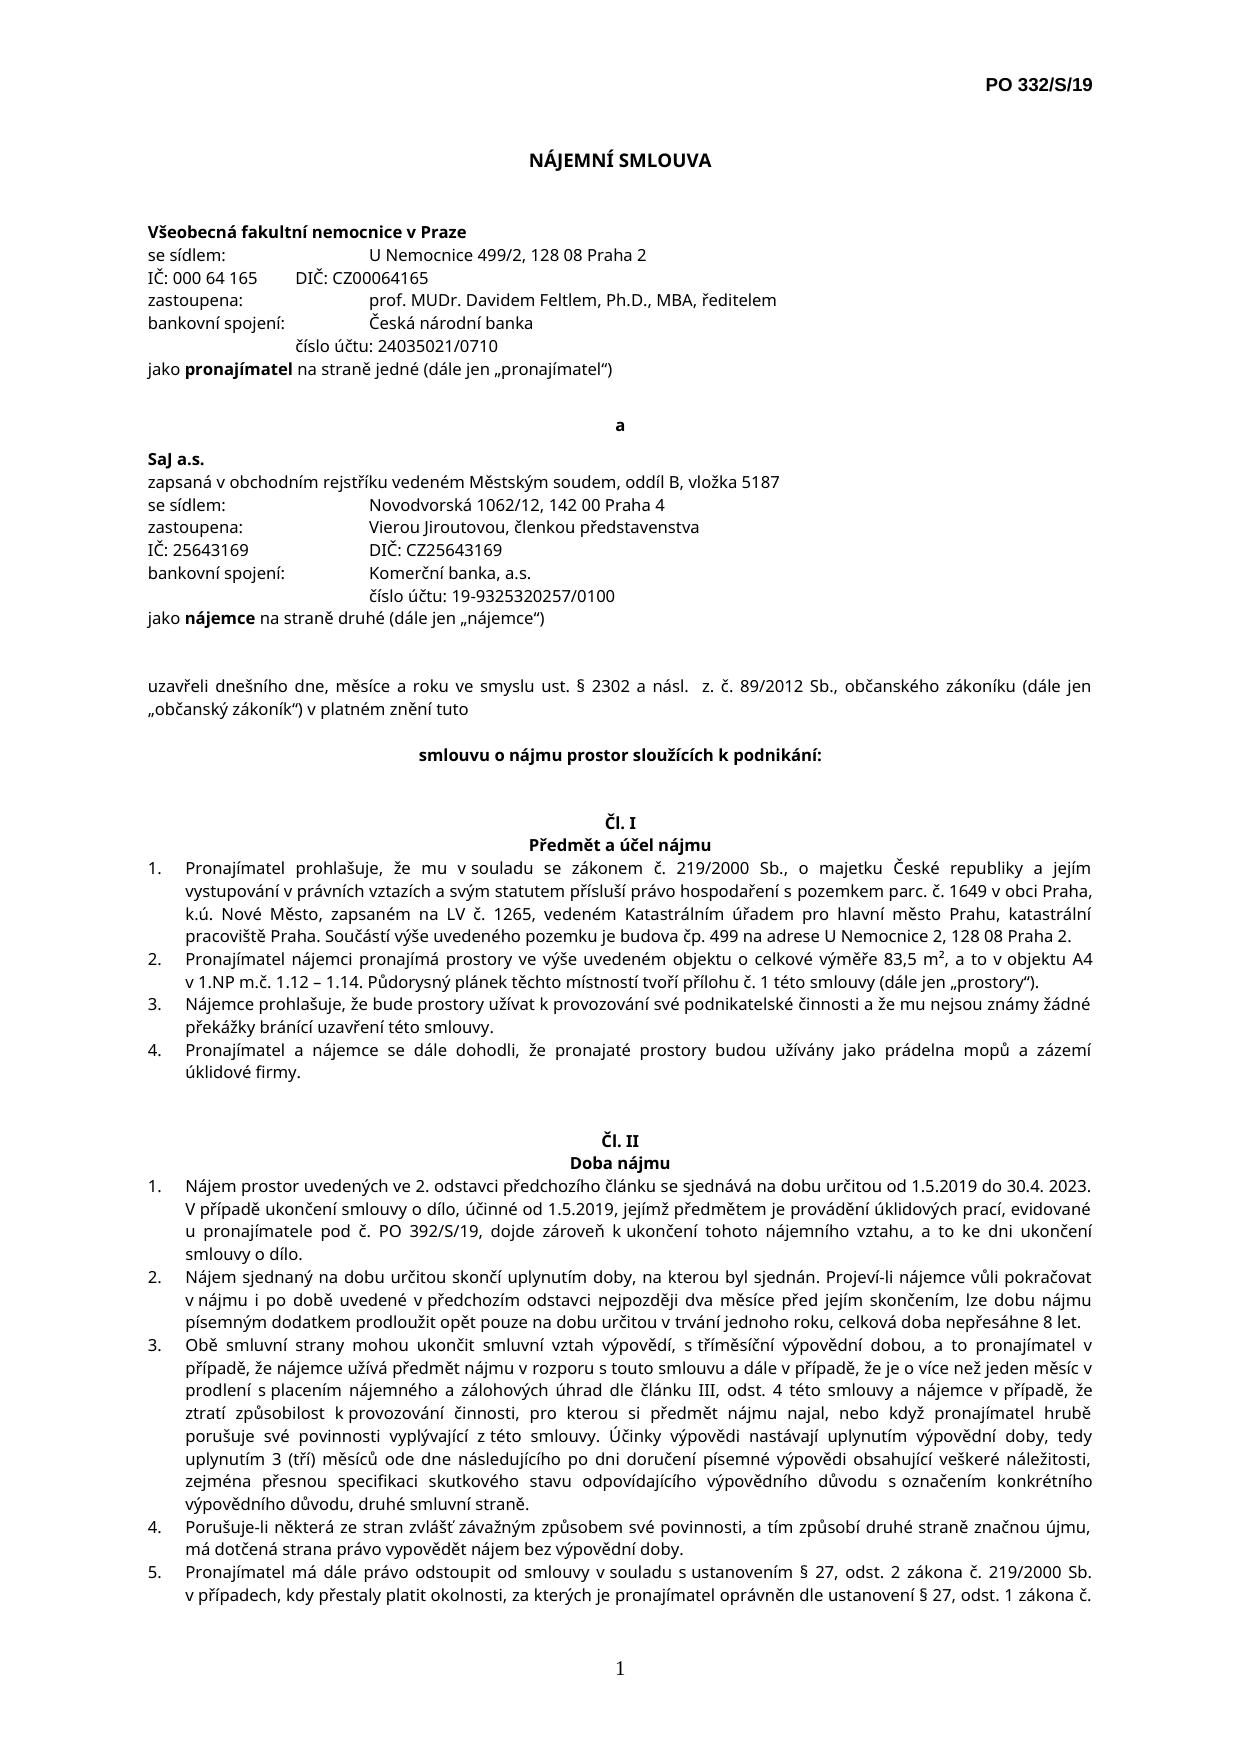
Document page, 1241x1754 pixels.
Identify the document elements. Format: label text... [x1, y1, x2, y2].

text Předmět a účel nájmu [148, 834, 1093, 857]
text zastoupena: Vierou Jiroutovou, členkou představenstva [148, 516, 1093, 539]
subtitle NÁJEMNÍ SMLOUVA [148, 148, 1093, 173]
text SaJ a.s. [148, 448, 1093, 471]
text zastoupena: prof. MUDr. Davidem Feltlem, Ph.D., MBA, ředitelem [148, 289, 1093, 312]
list Porušuje-li některá ze stran zvlášť závažným způsobem své povinnosti, a tím způsobí druhé straně značnou újmu, má dotčená strana právo vypovědět nájem bez výpovědní doby. [148, 1515, 1093, 1561]
text bankovní spojení: Komerční banka, a.s. [148, 561, 1093, 584]
text smlouvu o nájmu prostor sloužících k podnikání: [148, 743, 1093, 766]
text jako pronajímatel na straně jedné (dále jen „pronajímatel“) [148, 357, 1093, 380]
text Všeobecná fakultní nemocnice v Praze [148, 221, 1093, 243]
list Pronajímatel nájemci pronajímá prostory ve výše uvedeném objektu o celkové výměře 83,5 m², a to v objektu A4 v 1.NP m.č. 1.12 – 1.14. Půdorysný plánek těchto místností tvoří přílohu č. 1 této smlouvy (dále jen „prostory“). [148, 947, 1093, 993]
list Nájemce prohlašuje, že bude prostory užívat k provozování své podnikatelské činnosti a že mu nejsou známy žádné překážky bránící uzavření této smlouvy. [148, 993, 1093, 1038]
list Nájem sjednaný na dobu určitou skončí uplynutím doby, na kterou byl sjednán. Projeví-li nájemce vůli pokračovat v nájmu i po době uvedené v předchozím odstavci nejpozději dva měsíce před jejím skončením, lze dobu nájmu písemným dodatkem prodloužit opět pouze na dobu určitou v trvání jednoho roku, celková doba nepřesáhne 8 let. [148, 1265, 1093, 1333]
text Čl. II [148, 1129, 1093, 1152]
text zapsaná v obchodním rejstříku vedeném Městským soudem, oddíl B, vložka 5187 [148, 471, 1093, 493]
text číslo účtu: 19-9325320257/0100 [148, 584, 1093, 607]
list Obě smluvní strany mohou ukončit smluvní vztah výpovědí, s tříměsíční výpovědní dobou, a to pronajímatel v případě, že nájemce užívá předmět nájmu v rozporu s touto smlouvu a dále v případě, že je o více než jeden měsíc v prodlení s placením nájemného a zálohových úhrad dle článku III, odst. 4 této smlouvy a nájemce v případě, že ztratí způsobilost k provozování činnosti, pro kterou si předmět nájmu najal, nebo když pronajímatel hrubě porušuje své povinnosti vyplývající z této smlouvy. Účinky výpovědi nastávají uplynutím výpovědní doby, tedy uplynutím 3 (tří) měsíců ode dne následujícího po dni doručení písemné výpovědi obsahující veškeré náležitosti, zejména přesnou specifikaci skutkového stavu odpovídajícího výpovědního důvodu s označením konkrétního výpovědního důvodu, druhé smluvní straně. [148, 1333, 1093, 1515]
text a [148, 414, 1093, 437]
text IČ: 000 64 165 DIČ: CZ00064165 [148, 266, 1093, 289]
list Pronajímatel prohlašuje, že mu v souladu se zákonem č. 219/2000 Sb., o majetku České republiky a jejím vystupování v právních vztazích a svým statutem přísluší právo hospodaření s pozemkem parc. č. 1649 v obci Praha, k.ú. Nové Město, zapsaném na LV č. 1265, vedeném Katastrálním úřadem pro hlavní město Prahu, katastrální pracoviště Praha. Součástí výše uvedeného pozemku je budova čp. 499 na adrese U Nemocnice 2, 128 08 Praha 2. [148, 857, 1093, 947]
text uzavřeli dnešního dne, měsíce a roku ve smyslu ust. § násl. z. č. 89/2012 Sb., občanského zákoníku (dále jen „občanský zákoník“) v platném znění tuto [148, 675, 1093, 720]
text IČ: 25643169 DIČ: CZ25643169 [148, 539, 1093, 561]
list Nájem prostor uvedených ve 2. odstavci předchozího článku se sjednává na dobu určitou od 1.5.2019 do 30.4. 2023. V případě ukončení smlouvy o dílo, účinné od 1.5.2019, jejímž předmětem je provádění úklidových prací, evidované u pronajímatele pod č. PO 392/S/19, dojde zároveň k ukončení tohoto nájemního vztahu, a to ke dni ukončení smlouvy o dílo. [148, 1174, 1093, 1265]
list Pronajímatel a nájemce se dále dohodli, že pronajaté prostory budou užívány jako prádelna mopů a zázemí úklidové firmy. [148, 1038, 1093, 1084]
text jako nájemce na straně druhé (dále jen „nájemce“) [148, 607, 1093, 629]
text Čl. I [148, 811, 1093, 834]
text se sídlem: Novodvorská 1062/12, 142 00 Praha 4 [148, 493, 1093, 516]
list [148, 1561, 1093, 1606]
text se sídlem: U Nemocnice 499/2, 128 08 Praha 2 [148, 243, 1093, 266]
text číslo účtu: 24035021/0710 [148, 334, 1093, 357]
text bankovní spojení: Česká národní banka [148, 312, 1093, 334]
text Doba nájmu [148, 1152, 1093, 1174]
